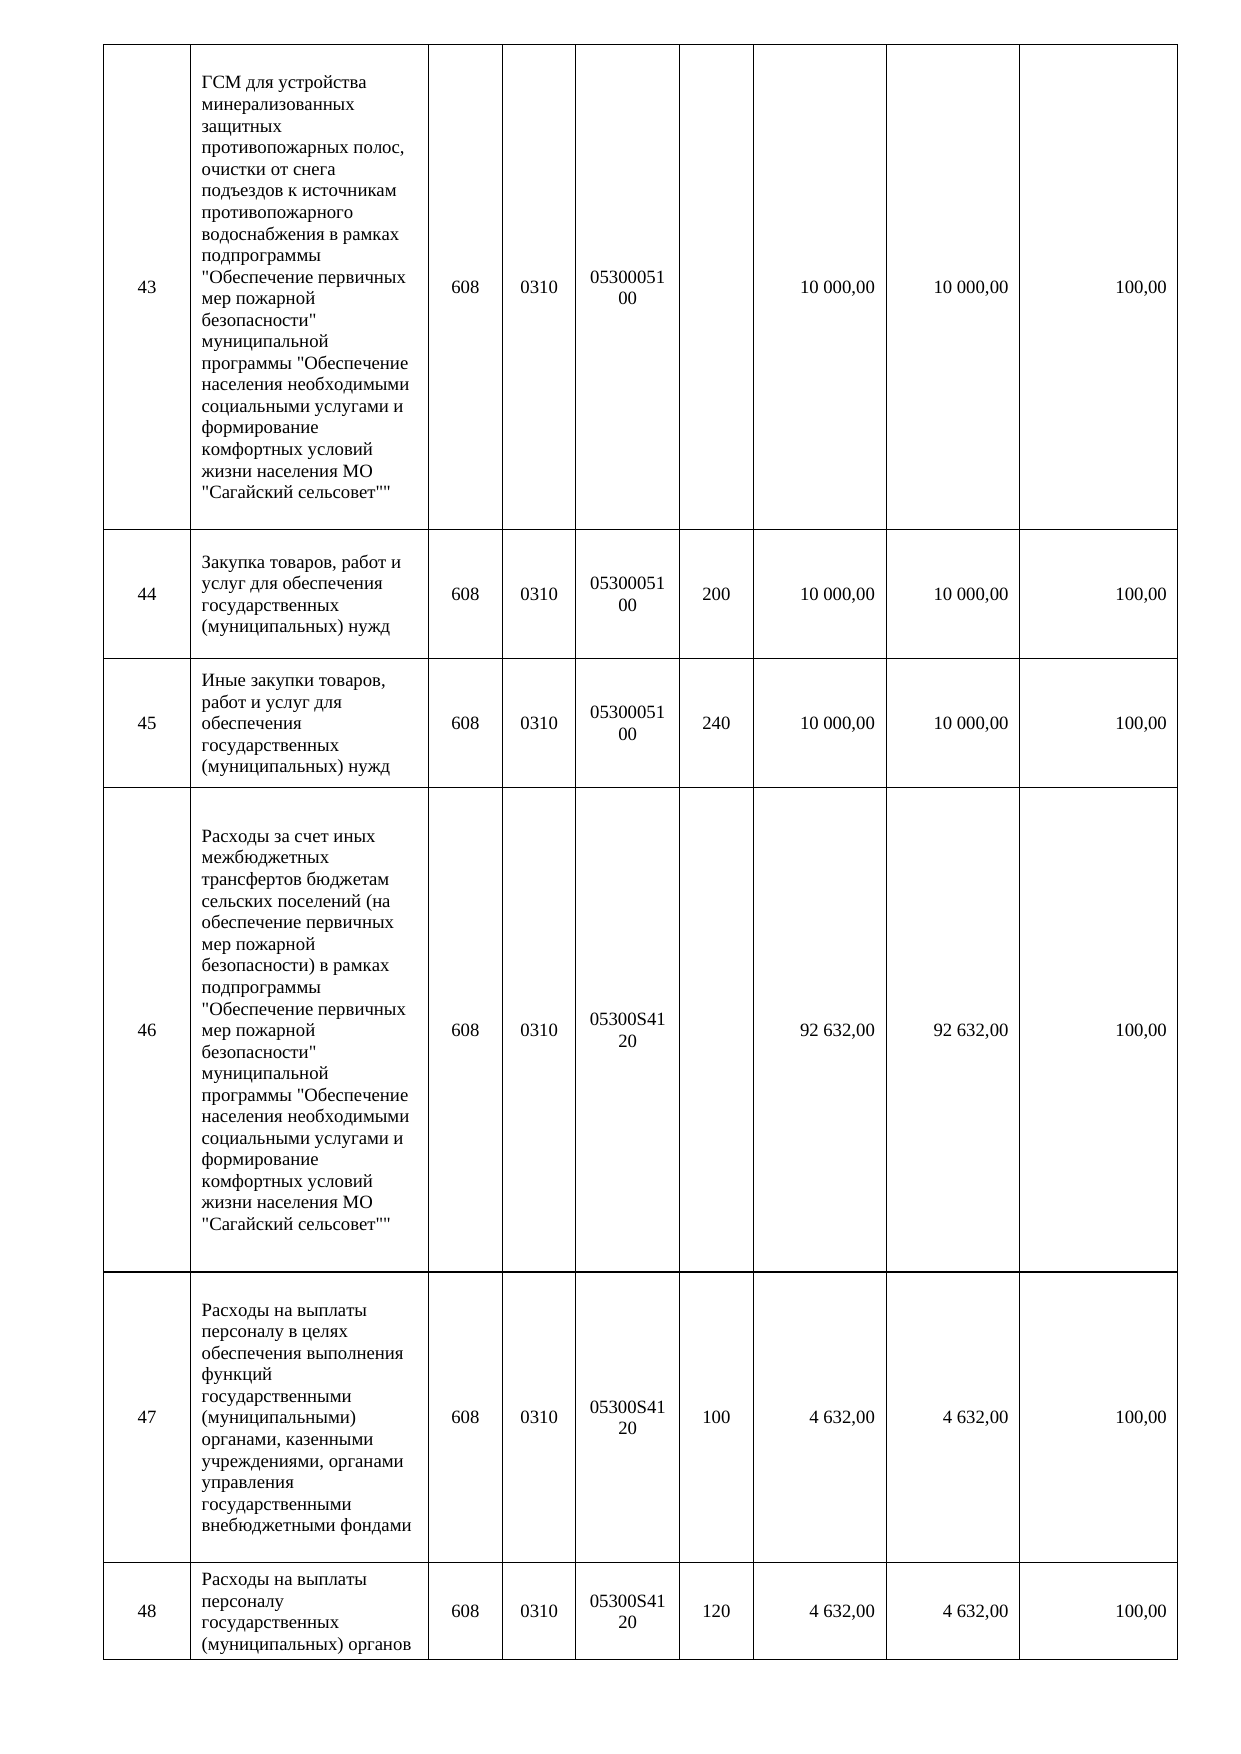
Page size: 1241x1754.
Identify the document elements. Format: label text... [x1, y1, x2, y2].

table_cell 0310 [503, 659, 575, 787]
table_cell 0310 [503, 788, 575, 1271]
table_cell 4 632,00 [754, 1563, 886, 1659]
table_cell 100,00 [1020, 45, 1177, 529]
table_cell 100,00 [1020, 1273, 1177, 1562]
table_cell 10 000,00 [754, 45, 886, 529]
table_cell 0310 [503, 530, 575, 658]
table_cell 45 [104, 659, 190, 787]
table_cell 44 [104, 530, 190, 658]
table_cell 48 [104, 1563, 190, 1659]
table_cell 4 632,00 [887, 1563, 1019, 1659]
table_cell 4 632,00 [887, 1273, 1019, 1562]
table_cell 05300S4120 [576, 788, 679, 1271]
table_cell 0310 [503, 45, 575, 529]
table_cell Закупка товаров, работ и услуг для обеспечения государственных (муниципальных) нужд [191, 530, 428, 658]
table_cell 05300S4120 [576, 1563, 679, 1659]
table_cell Иные закупки товаров, работ и услуг для обеспечения государственных (муниципальных) нужд [191, 659, 428, 787]
table_cell 608 [429, 788, 502, 1271]
table_cell 608 [429, 1273, 502, 1562]
table_cell 10 000,00 [754, 530, 886, 658]
table_cell [680, 45, 753, 529]
table_cell ГСМ для устройства минерализованных защитных противопожарных полос, очистки от снега подъездов к источникам противопожарного водоснабжения в рамках подпрограммы "Обеспечение первичных мер пожарной безопасности" муниципальной программы "Обеспечение населения необходимыми социальными услугами и формирование комфортных условий жизни населения МО "Сагайский сельсовет"" [191, 45, 428, 529]
table_cell 47 [104, 1273, 190, 1562]
table_cell 608 [429, 530, 502, 658]
table_cell 100,00 [1020, 1563, 1177, 1659]
table_cell [680, 788, 753, 1271]
table_cell 100,00 [1020, 788, 1177, 1271]
table_cell 10 000,00 [754, 659, 886, 787]
table_cell 4 632,00 [754, 1273, 886, 1562]
table_cell 0530005100 [576, 45, 679, 529]
table_cell 0310 [503, 1563, 575, 1659]
table_cell Расходы на выплаты персоналу в целях обеспечения выполнения функций государственными (муниципальными) органами, казенными учреждениями, органами управления государственными внебюджетными фондами [191, 1273, 428, 1562]
table_cell 120 [680, 1563, 753, 1659]
table_cell 46 [104, 788, 190, 1271]
table_cell Расходы за счет иных межбюджетных трансфертов бюджетам сельских поселений (на обеспечение первичных мер пожарной безопасности) в рамках подпрограммы "Обеспечение первичных мер пожарной безопасности" муниципальной программы "Обеспечение населения необходимыми социальными услугами и формирование комфортных условий жизни населения МО "Сагайский сельсовет"" [191, 788, 428, 1271]
table_cell 92 632,00 [887, 788, 1019, 1271]
table_cell 10 000,00 [887, 530, 1019, 658]
table_cell 200 [680, 530, 753, 658]
table_cell 608 [429, 659, 502, 787]
table_cell 10 000,00 [887, 45, 1019, 529]
table_cell 92 632,00 [754, 788, 886, 1271]
table_cell Расходы на выплаты персоналу государственных (муниципальных) органов [191, 1563, 428, 1659]
table_cell 100,00 [1020, 659, 1177, 787]
table_cell 608 [429, 1563, 502, 1659]
table_cell 0310 [503, 1273, 575, 1562]
table_cell 100 [680, 1273, 753, 1562]
table_cell 100,00 [1020, 530, 1177, 658]
table_cell 608 [429, 45, 502, 529]
table_cell 05300S4120 [576, 1273, 679, 1562]
table_cell 0530005100 [576, 659, 679, 787]
table_cell 43 [104, 45, 190, 529]
table_cell 240 [680, 659, 753, 787]
table_cell 0530005100 [576, 530, 679, 658]
table_cell 10 000,00 [887, 659, 1019, 787]
